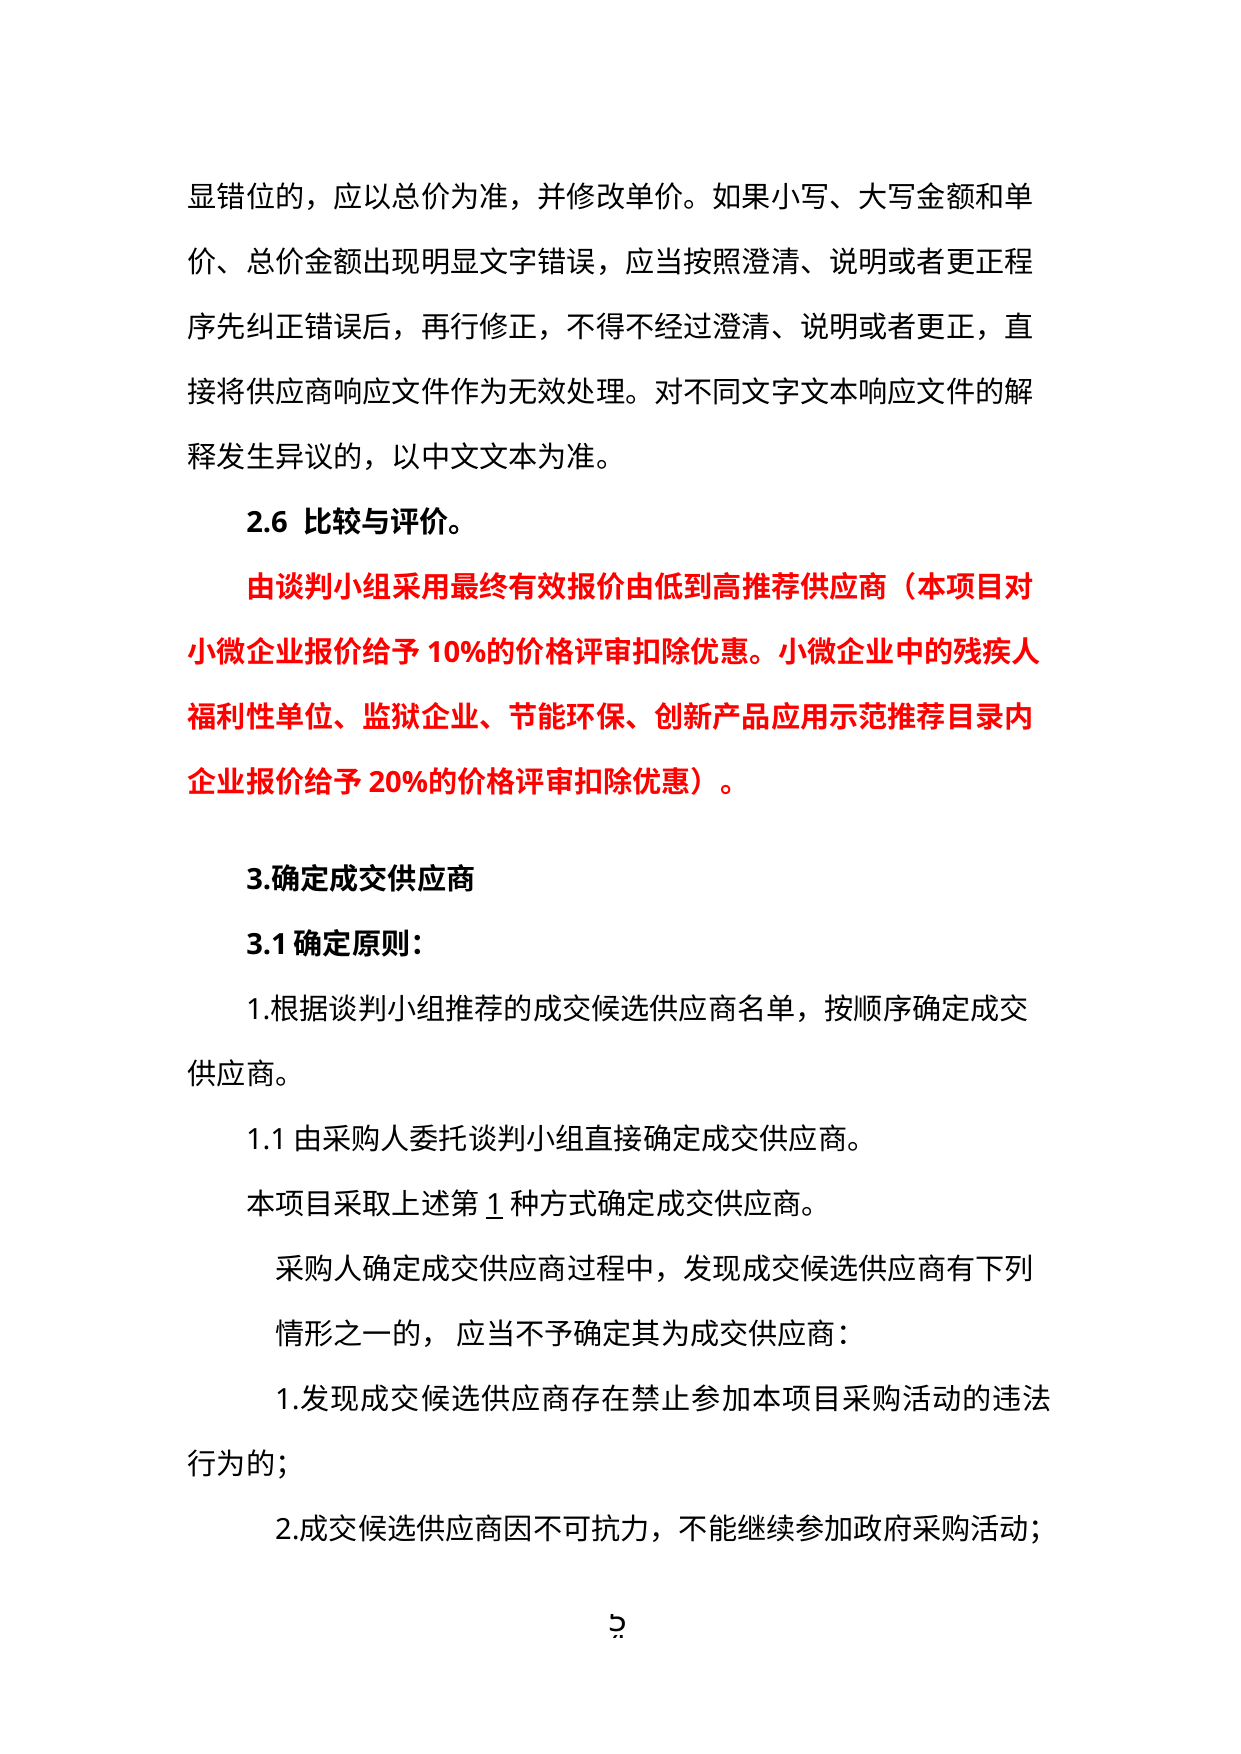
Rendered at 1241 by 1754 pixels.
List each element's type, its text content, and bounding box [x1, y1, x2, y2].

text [187, 162, 1053, 487]
text 1.发现成交候选供应商存在禁止参加本项目采购活动的违法行为的； [187, 1364, 1053, 1494]
text 3.确定成交供应商 [187, 844, 1053, 909]
text 3.1确定原则： [187, 909, 1053, 974]
text 采购人确定成交供应商过程中，发现成交候选供应商有下列情形之一的， 应当不予确定其为成交供应商： [275, 1234, 1053, 1364]
text 1.1由采购人委托谈判小组直接确定成交供应商。 [187, 1104, 1053, 1169]
text 1.根据谈判小组推荐的成交候选供应商名单，按顺序确定成交供应商。 [187, 974, 1053, 1104]
text 2.成交候选供应商因不可抗力，不能继续参加政府采购活动； [187, 1494, 1053, 1559]
text 2.6 比较与评价。 [187, 487, 1053, 552]
text 本项目采取上述第 1 种方式确定成交供应商。 [187, 1169, 1053, 1234]
text 由谈判小组采用最终有效报价由低到高推荐供应商（本项目对小微企业报价给予10%的价格评审扣除优惠。小微企业中的残疾人福利性单位、监狱企业、节能环保、创新产品应用示范推荐目录内企业报价给予20%的价格评审扣除优惠）。 [187, 552, 1053, 812]
